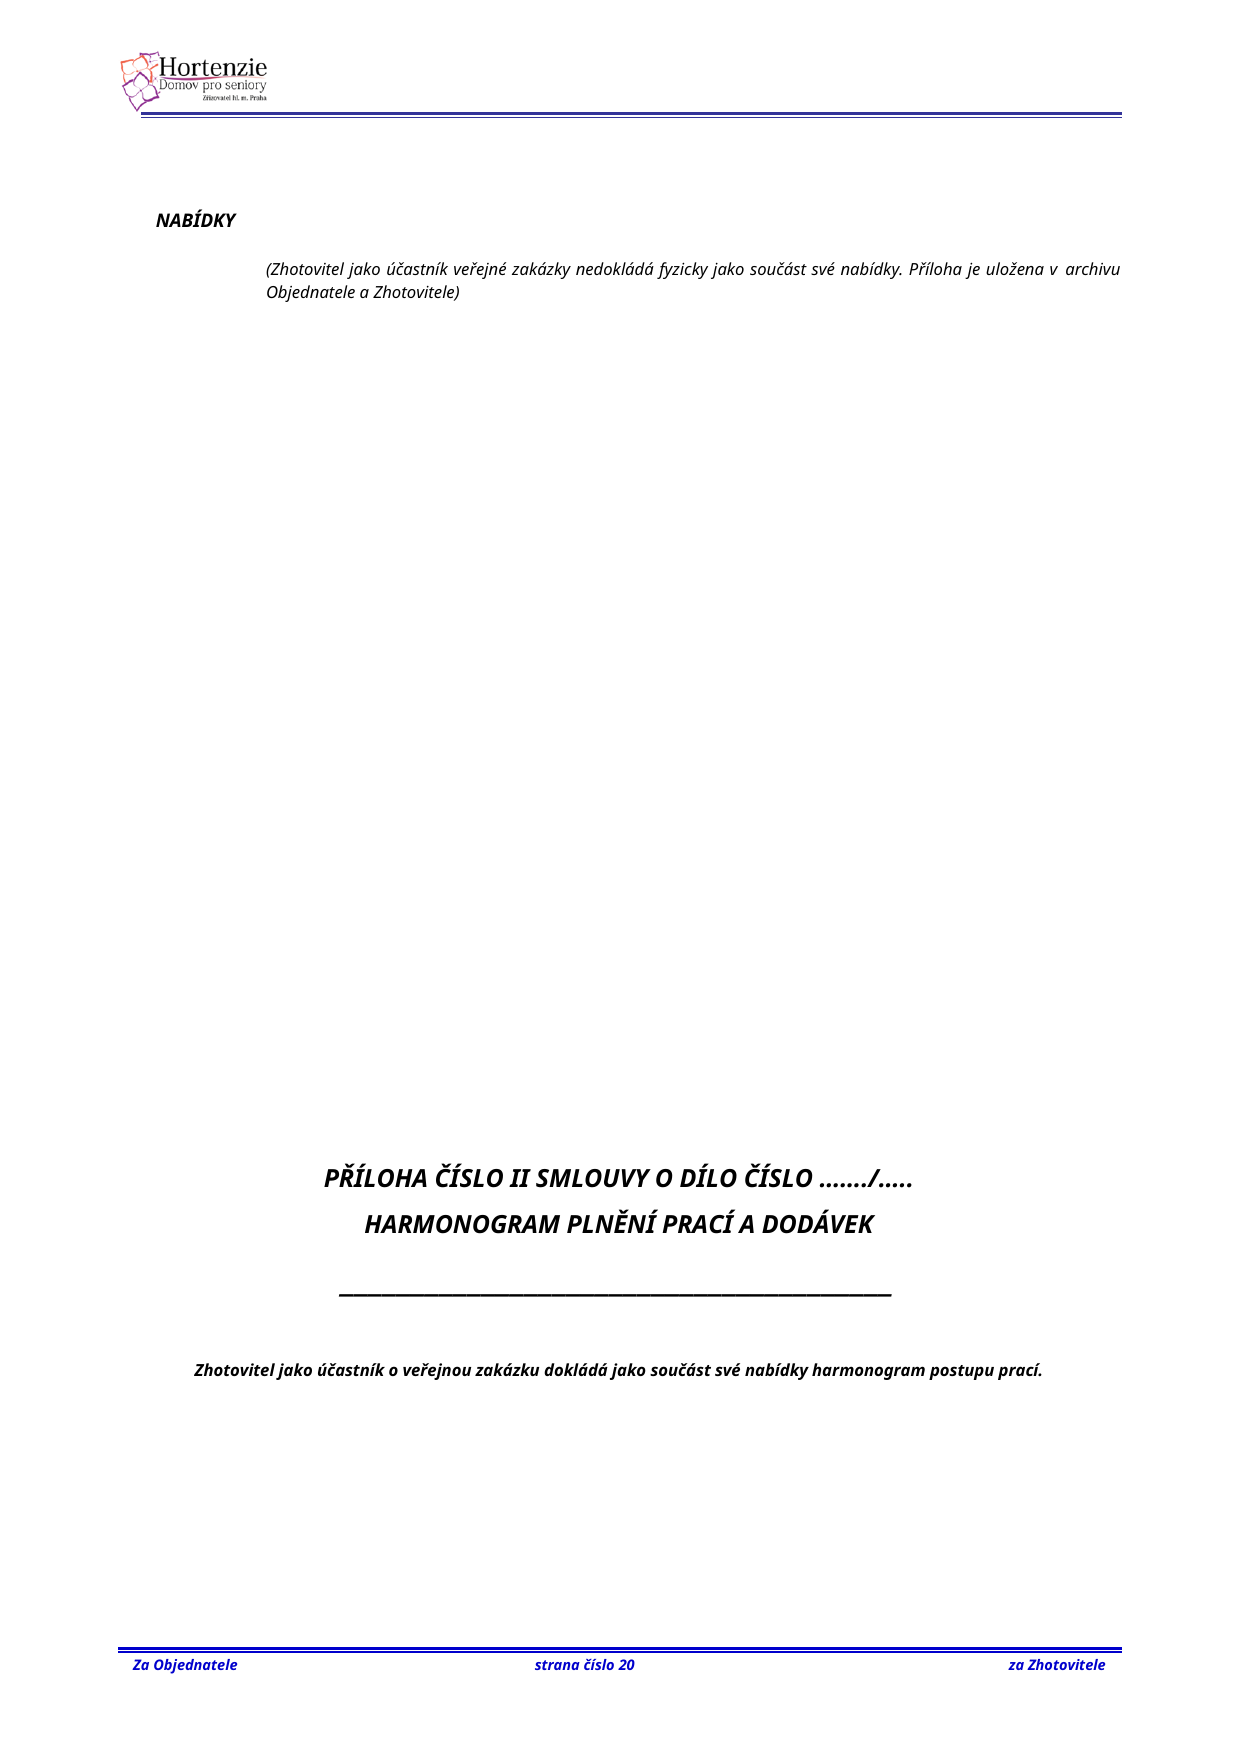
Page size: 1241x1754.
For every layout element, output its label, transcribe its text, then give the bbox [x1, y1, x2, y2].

text _______________________________________ [118, 1254, 1122, 1302]
picture [118, 50, 267, 112]
text Příloha číslo II smlouvy o dílo číslo ……./….. [118, 1161, 1122, 1194]
text nabídky [156, 207, 1122, 233]
text HARMONOGRAM PLNĚNÍ PRACÍ A DODÁVEK [118, 1207, 1122, 1241]
text (Zhotovitel jako účastník veřejné zakázky nedokládá fyzicky jako součást své nabídky. Příloha je uložena v archivu Objednatele a Zhotovitele) [266, 258, 1122, 303]
text Zhotovitel jako účastník o veřejnou zakázku dokládá jako součást své nabídky harmonogram postupu prací. [118, 1358, 1122, 1381]
